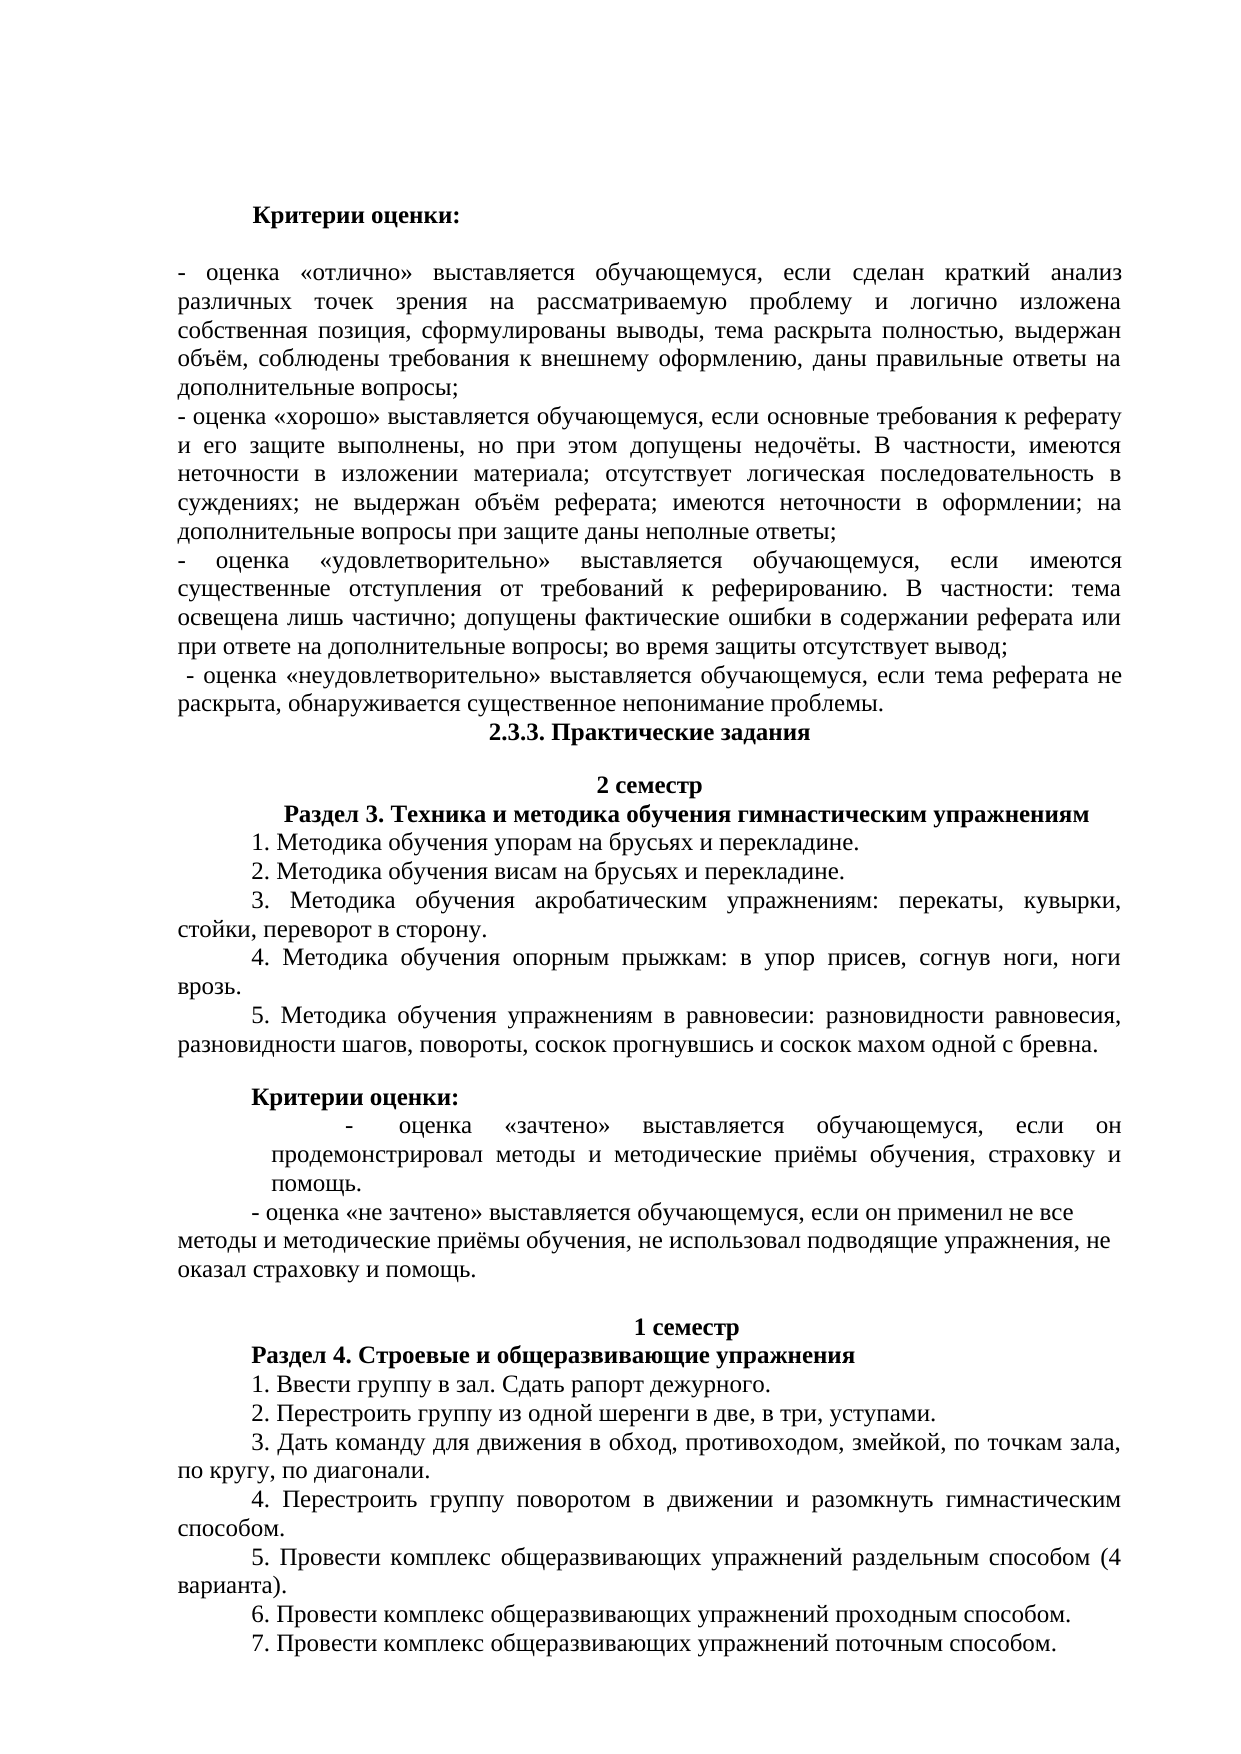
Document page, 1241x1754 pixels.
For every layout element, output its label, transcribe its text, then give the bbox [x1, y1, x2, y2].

subtitle Раздел 3. Техника и методика обучения гимнастическим упражнениям [177, 799, 1122, 827]
text 2.3.3. Практические задания [177, 717, 1122, 746]
text - оценка «хорошо» выставляется обучающемуся, если основные требования к реферату и его защите выполнены, но при этом допущены недочёты. В частности, имеются неточности в изложении материала; отсутствует логическая последовательность в суждениях; не выдержан объём реферата; имеются неточности в оформлении; на дополнительные вопросы при защите даны неполные ответы; [177, 401, 1122, 545]
text Раздел 4. Строевые и общеразвивающие упражнения [177, 1340, 1122, 1369]
text 1. Ввести группу в зал. Сдать рапорт дежурного. [177, 1369, 1122, 1398]
text Критерии оценки: [177, 1082, 1122, 1110]
text 5. Методика обучения упражнениям в равновесии: разновидности равновесия, разновидности шагов, повороты, соскок прогнувшись и соскок махом одной с бревна. [177, 1000, 1122, 1057]
text 2. Методика обучения висам на брусьях и перекладине. [177, 856, 1122, 885]
text 1. Методика обучения упорам на брусьях и перекладине. [177, 827, 1122, 856]
text - оценка «не зачтено» выставляется обучающемуся, если он применил не все методы и методические приёмы обучения, не использовал подводящие упражнения, не оказал страховку и помощь. [177, 1197, 1122, 1283]
text 5. Провести комплекс общеразвивающих упражнений раздельным способом (4 варианта). [177, 1542, 1122, 1599]
text 7. Провести комплекс общеразвивающих упражнений поточным способом. [177, 1628, 1122, 1657]
text Критерии оценки: [177, 200, 1122, 228]
text 2. Перестроить группу из одной шеренги в две, в три, уступами. [177, 1398, 1122, 1427]
text 2 семестр [177, 770, 1122, 799]
text 6. Провести комплекс общеразвивающих упражнений проходным способом. [177, 1599, 1122, 1628]
list оценка «зачтено» выставляется обучающемуся, если он продемонстрировал методы и методические приёмы обучения, страховку и помощь. [271, 1110, 1122, 1197]
text 4. Методика обучения опорным прыжкам: в упор присев, согнув ноги, ноги врозь. [177, 942, 1122, 1000]
text 1 семестр [177, 1312, 1122, 1340]
text 3. Дать команду для движения в обход, противоходом, змейкой, по точкам зала, по кругу, по диагонали. [177, 1427, 1122, 1484]
text 3. Методика обучения акробатическим упражнениям: перекаты, кувырки, стойки, переворот в сторону. [177, 885, 1122, 942]
text - оценка «удовлетворительно» выставляется обучающемуся, если имеются существенные отступления от требований к реферированию. В частности: тема освещена лишь частично; допущены фактические ошибки в содержании реферата или при ответе на дополнительные вопросы; во время защиты отсутствует вывод; [177, 545, 1122, 660]
text - оценка «неудовлетворительно» выставляется обучающемуся, если тема реферата не раскрыта, обнаруживается существенное непонимание проблемы. [177, 660, 1122, 717]
text 4. Перестроить группу поворотом в движении и разомкнуть гимнастическим способом. [177, 1484, 1122, 1542]
text - оценка «отлично» выставляется обучающемуся, если сделан краткий анализ различных точек зрения на рассматриваемую проблему и логично изложена собственная позиция, сформулированы выводы, тема раскрыта полностью, выдержан объём, соблюдены требования к внешнему оформлению, даны правильные ответы на дополнительные вопросы; [177, 257, 1122, 401]
